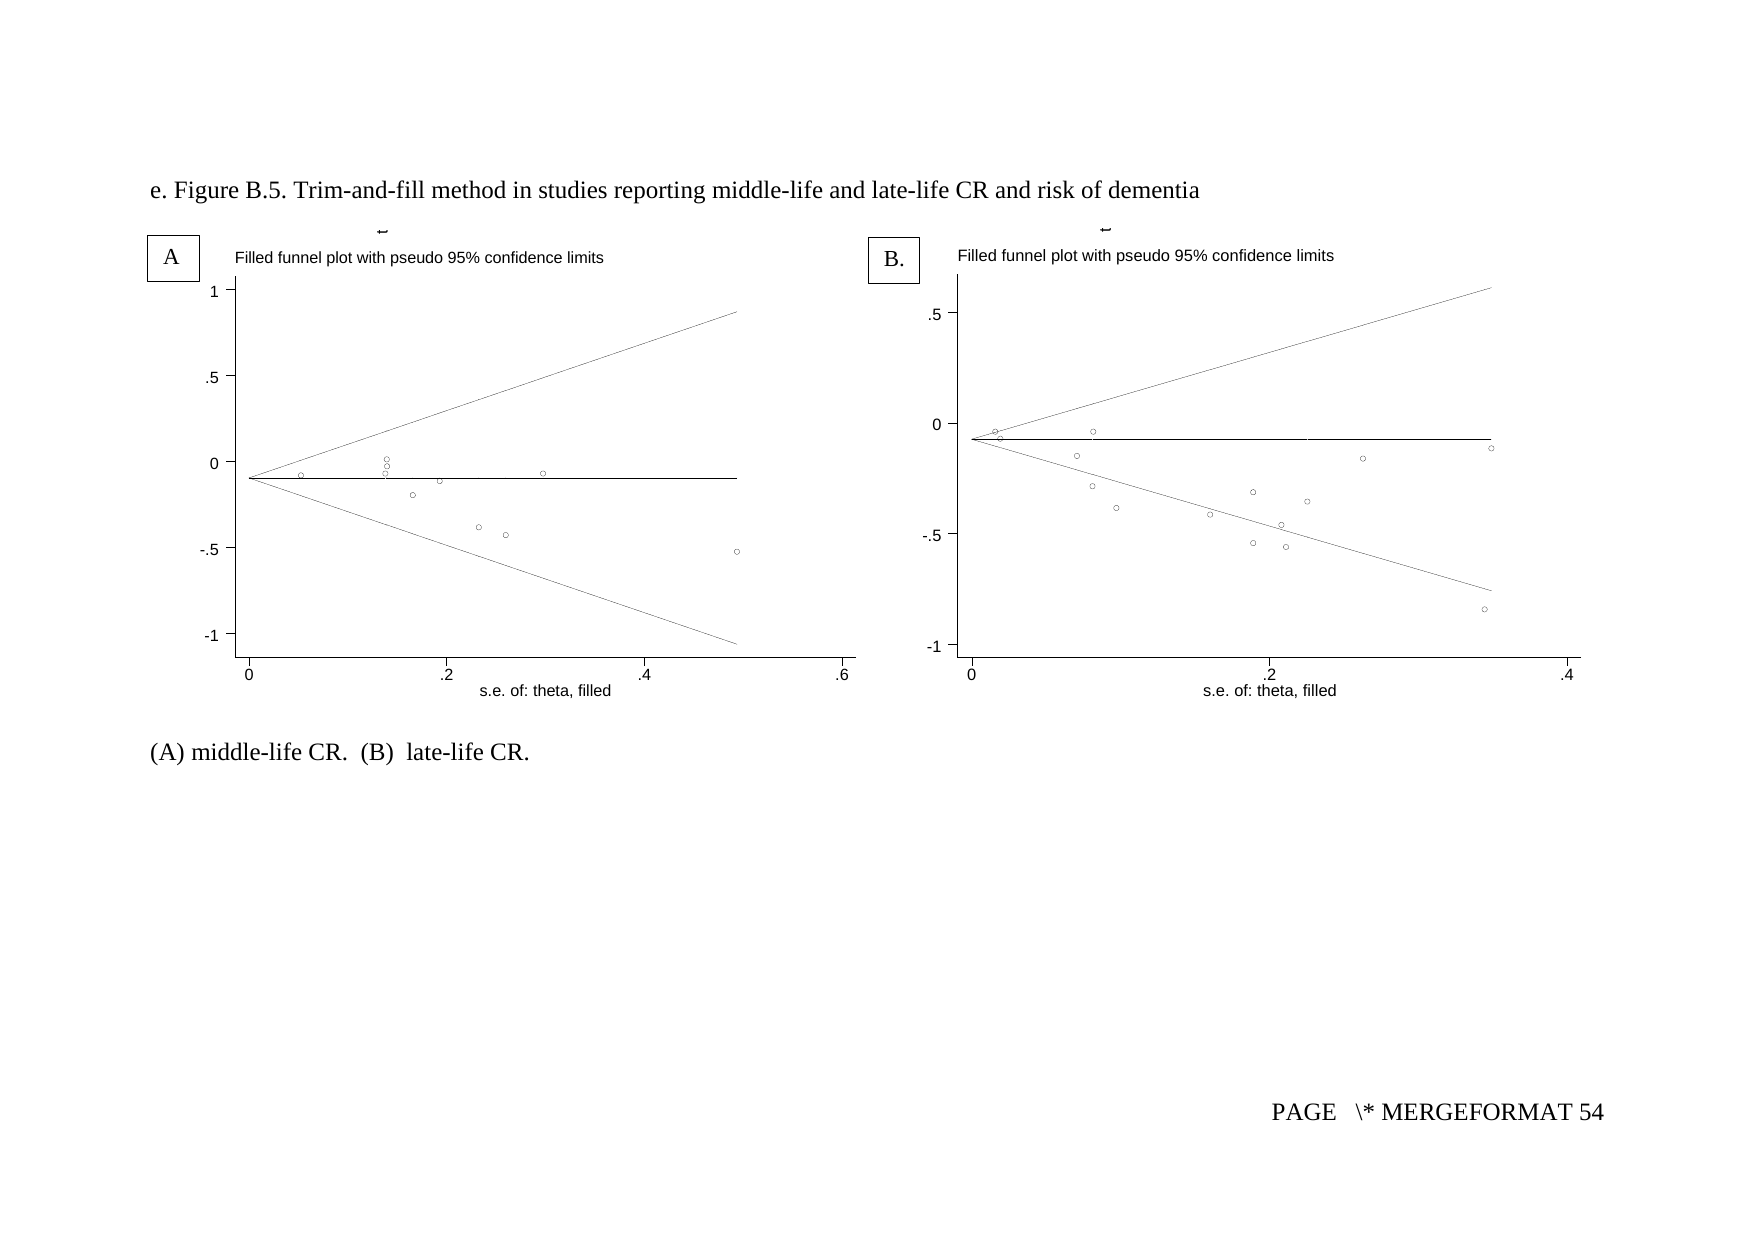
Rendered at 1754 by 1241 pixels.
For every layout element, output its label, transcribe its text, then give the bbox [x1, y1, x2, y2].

list middle-life CR. (B) late-life CR. [150, 737, 1604, 766]
text e. Figure B.5. Trim-and-fill method in studies reporting middle-life and late-life CR and risk of dementia [150, 175, 1604, 204]
